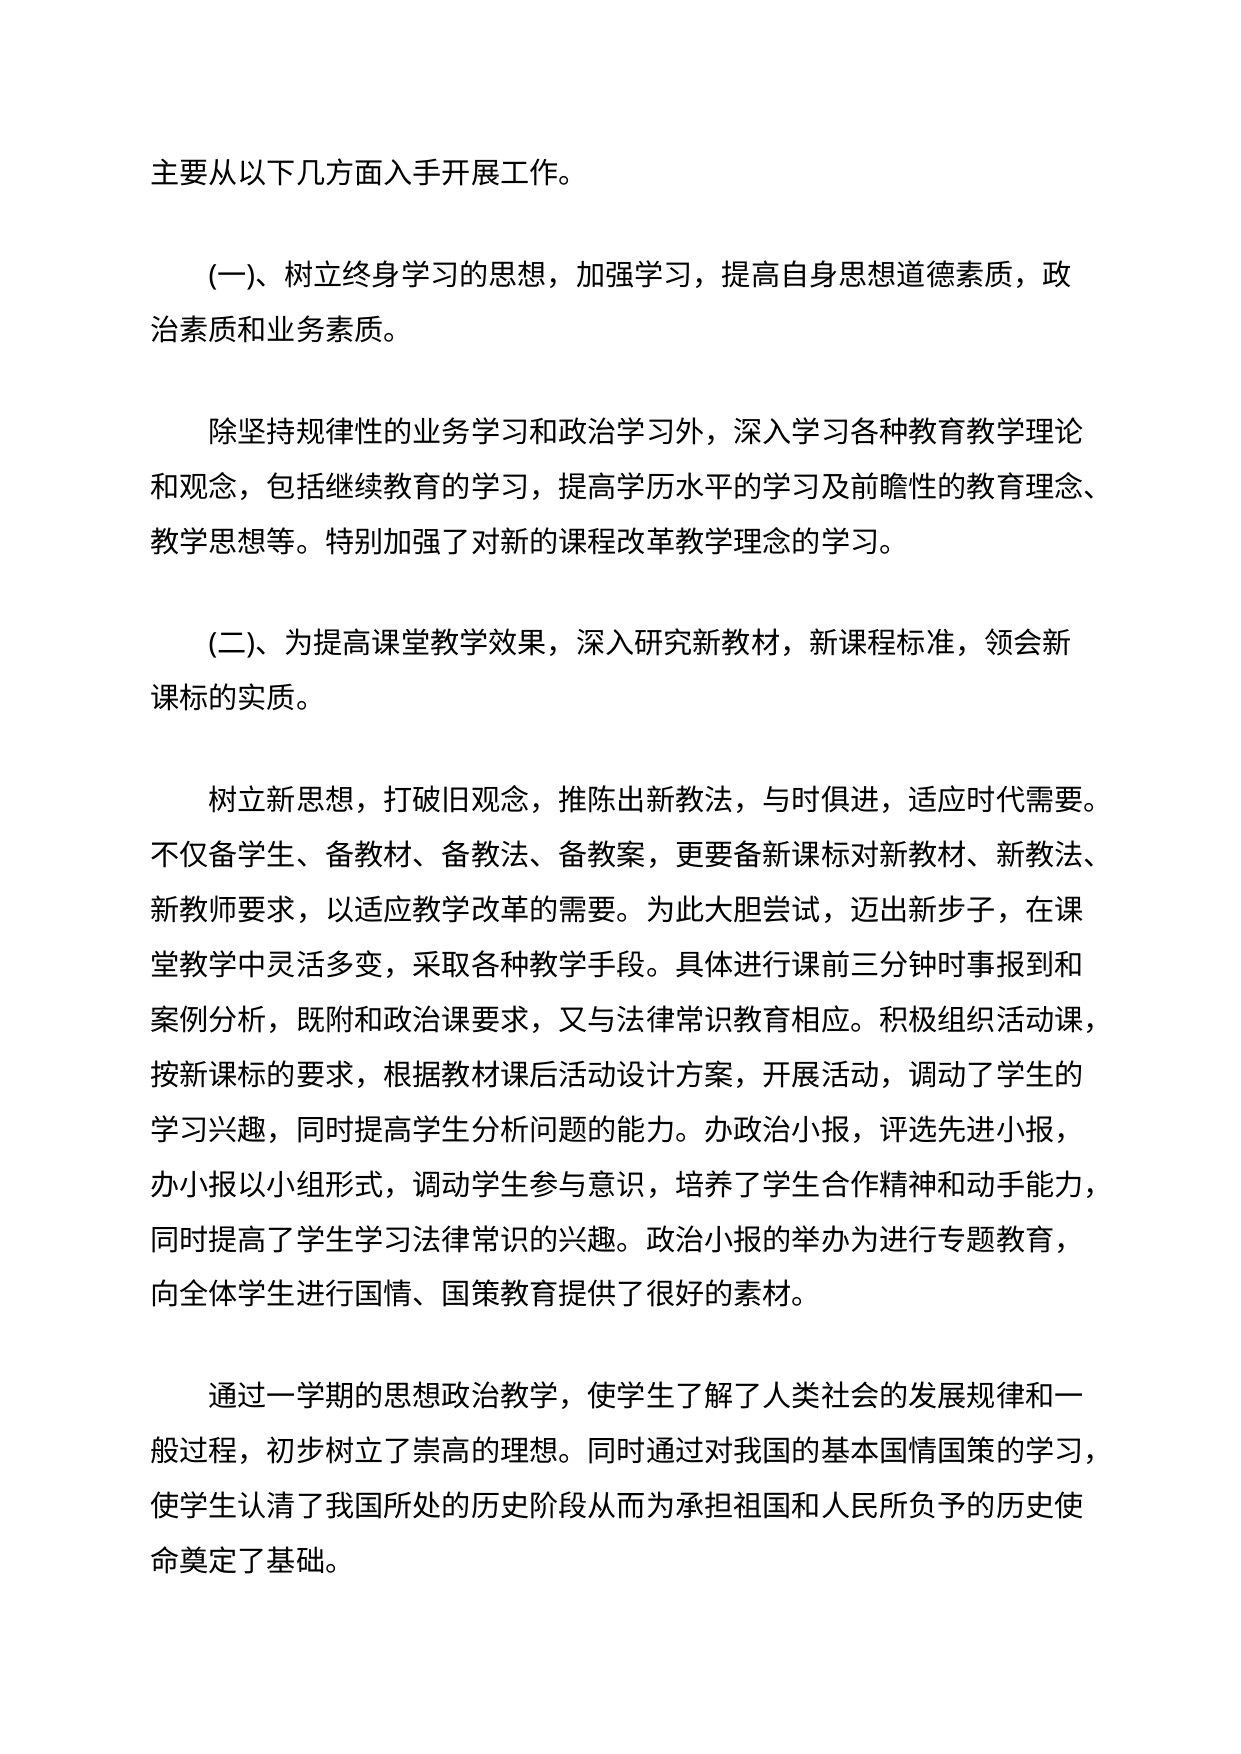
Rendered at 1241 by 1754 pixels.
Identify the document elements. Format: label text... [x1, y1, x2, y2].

text 除坚持规律性的业务学习和政治学习外，深入学习各种教育教学理论和观念，包括继续教育的学习，提高学历水平的学习及前瞻性的教育理念、教学思想等。特别加强了对新的课程改革教学理念的学习。 [150, 408, 1090, 561]
text 树立新思想，打破旧观念，推陈出新教法，与时俱进，适应时代需要。不仅备学生、备教材、备教法、备教案，更要备新课标对新教材、新教法、新教师要求，以适应教学改革的需要。为此大胆尝试，迈出新步子，在课堂教学中灵活多变，采取各种教学手段。具体进行课前三分钟时事报到和案例分析，既附和政治课要求，又与法律常识教育相应。积极组织活动课，按新课标的要求，根据教材课后活动设计方案，开展活动，调动了学生的学习兴趣，同时提高学生分析问题的能力。办政治小报，评选先进小报，办小报以小组形式，调动学生参与意识，培养了学生合作精神和动手能力，同时提高了学生学习法律常识的兴趣。政治小报的举办为进行专题教育，向全体学生进行国情、国策教育提供了很好的素材。 [150, 777, 1090, 1313]
text (一)、树立终身学习的思想，加强学习，提高自身思想道德素质，政治素质和业务素质。 [150, 252, 1090, 349]
text (二)、为提高课堂教学效果，深入研究新教材，新课程标准，领会新课标的实质。 [150, 620, 1090, 717]
text 通过一学期的思想政治教学，使学生了解了人类社会的发展规律和一般过程，初步树立了崇高的理想。同时通过对我国的基本国情国策的学习，使学生认清了我国所处的历史阶段从而为承担祖国和人民所负予的历史使命奠定了基础。 [150, 1373, 1090, 1580]
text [150, 150, 1090, 192]
